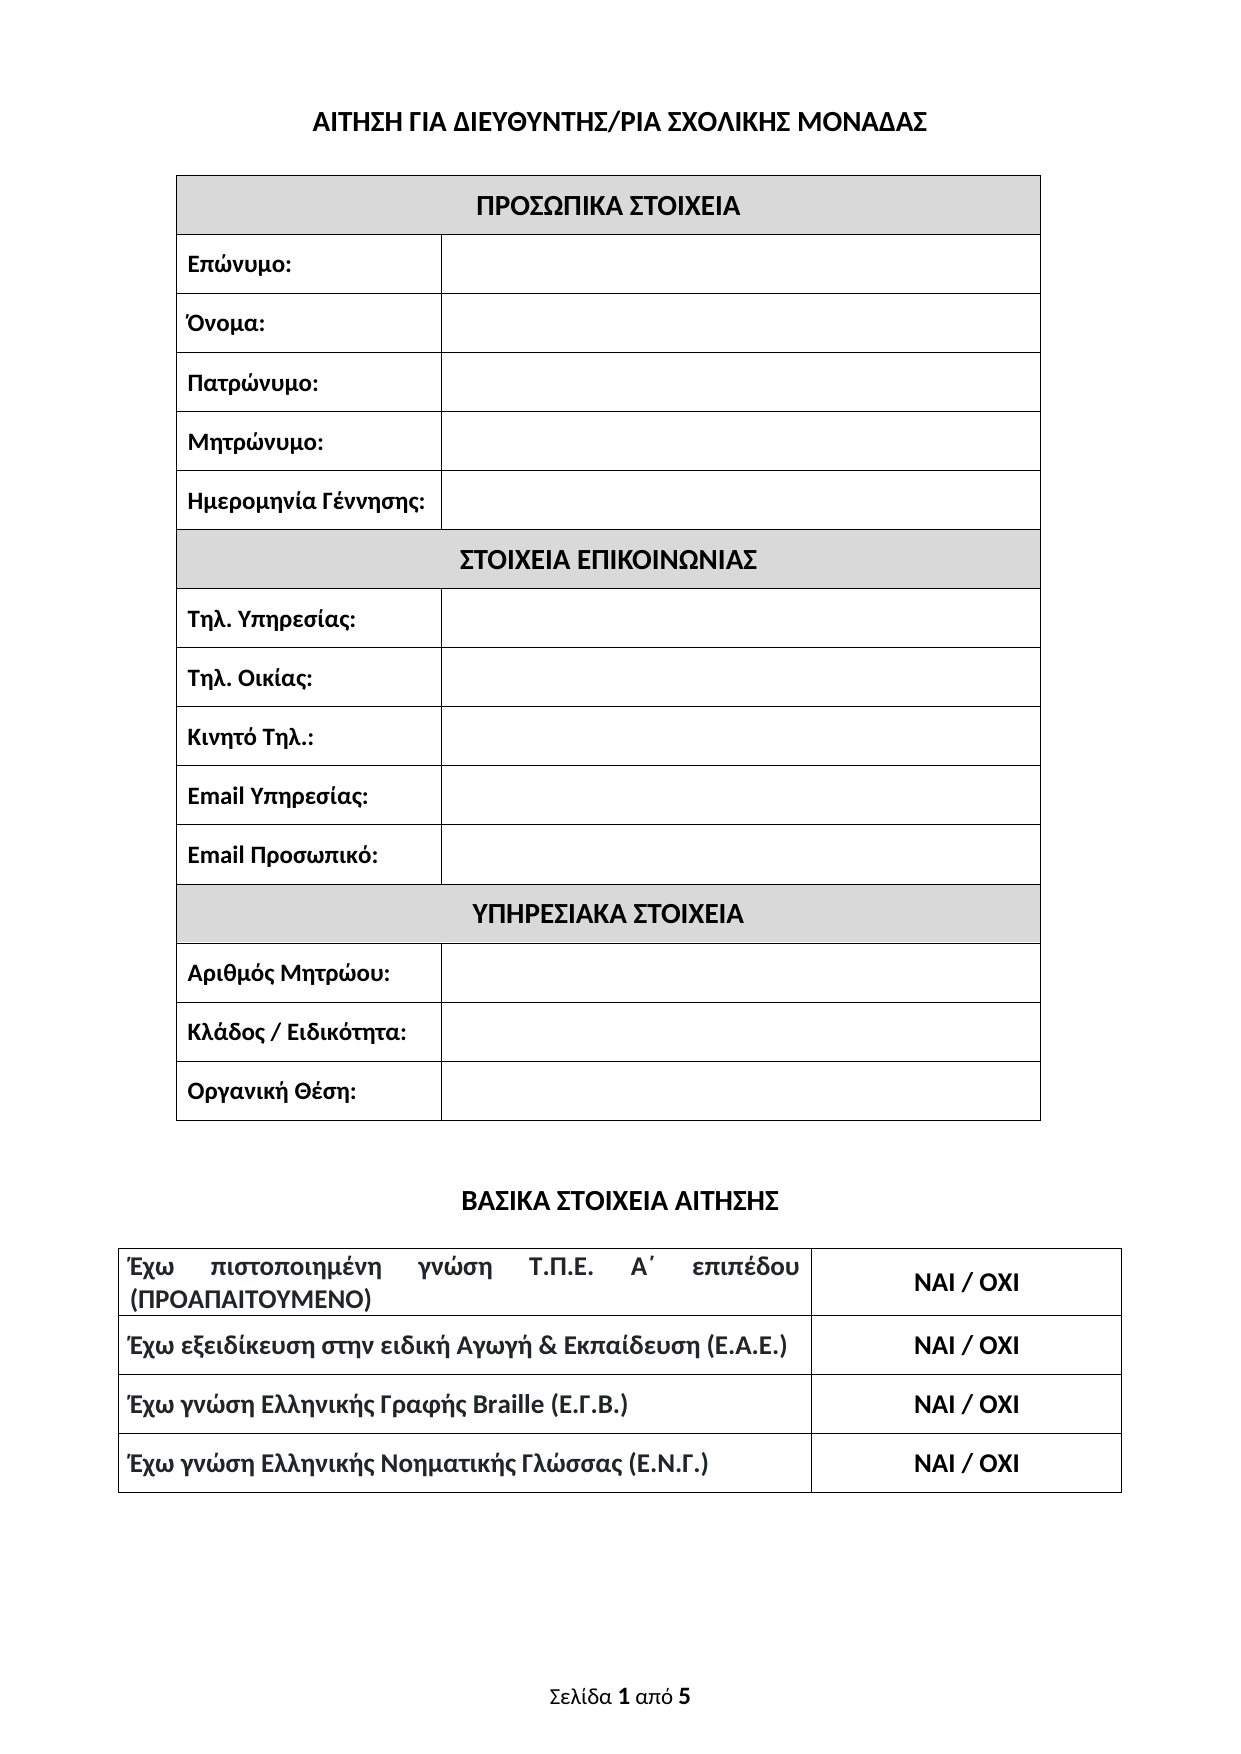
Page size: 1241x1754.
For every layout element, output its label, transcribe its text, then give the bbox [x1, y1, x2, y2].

table_cell Τηλ. Οικίας: [177, 648, 441, 706]
table_cell ΥΠΗΡΕΣΙΑΚΑ ΣΤΟΙΧΕΙΑ [177, 885, 1040, 942]
table_cell Αριθμός Μητρώου: [177, 944, 441, 1002]
table_cell Κινητό Τηλ.: [177, 707, 441, 765]
table_cell [442, 589, 1040, 647]
table_cell Πατρώνυμο: [177, 353, 441, 411]
table_cell Έχω εξειδίκευση στην ειδική Αγωγή & Εκπαίδευση (Ε.Α.Ε.) [119, 1316, 811, 1374]
table_cell [442, 353, 1040, 411]
table_cell Έχω γνώση Ελληνικής Νοηματικής Γλώσσας (Ε.Ν.Γ.) [119, 1434, 811, 1492]
table_cell ΝΑΙ / ΟΧΙ [812, 1434, 1121, 1492]
table_cell [442, 1003, 1040, 1061]
table_header Έχω πιστοποιημένη γνώση Τ.Π.Ε. Α΄ επιπέδου (ΠΡΟΑΠΑΙΤΟΥΜΕΝΟ) [119, 1249, 811, 1315]
table_cell [442, 294, 1040, 352]
table_cell [442, 648, 1040, 706]
table_cell Κλάδος / Ειδικότητα: [177, 1003, 441, 1061]
table_cell Οργανική Θέση: [177, 1062, 441, 1120]
table_cell ΣΤΟΙΧΕΙΑ ΕΠΙΚΟΙΝΩΝΙΑΣ [177, 530, 1040, 588]
table_header ΝΑΙ / ΟΧΙ [812, 1249, 1121, 1315]
table_cell Email Προσωπικό: [177, 825, 441, 883]
table_cell [442, 825, 1040, 883]
table_cell Έχω γνώση Ελληνικής Γραφής Braille (Ε.Γ.B.) [119, 1375, 811, 1433]
text ΒΑΣΙΚΑ ΣΤΟΙΧΕΙΑ ΑΙΤΗΣΗΣ [187, 1182, 1053, 1217]
table_cell [442, 1062, 1040, 1120]
table_cell ΝΑΙ / ΟΧΙ [812, 1316, 1121, 1374]
table_cell Επώνυμο: [177, 235, 441, 293]
table_cell Τηλ. Υπηρεσίας: [177, 589, 441, 647]
table_header ΠΡΟΣΩΠΙΚΑ ΣΤΟΙΧΕΙΑ [177, 176, 1040, 234]
table_cell [442, 471, 1040, 529]
table_cell Ημερομηνία Γέννησης: [177, 471, 441, 529]
table_cell [442, 944, 1040, 1002]
table_cell [442, 412, 1040, 470]
table_cell Μητρώνυμο: [177, 412, 441, 470]
table_cell [442, 707, 1040, 765]
table_cell [442, 235, 1040, 293]
text ΑΙΤΗΣΗ ΓΙΑ ΔΙΕΥΘΥΝΤΗΣ/ΡΙΑ ΣΧΟΛΙΚΗΣ ΜΟΝΑΔΑΣ [187, 103, 1053, 139]
table_cell Όνομα: [177, 294, 441, 352]
table_cell [442, 766, 1040, 824]
table_cell ΝΑΙ / ΟΧΙ [812, 1375, 1121, 1433]
table_cell Email Υπηρεσίας: [177, 766, 441, 824]
